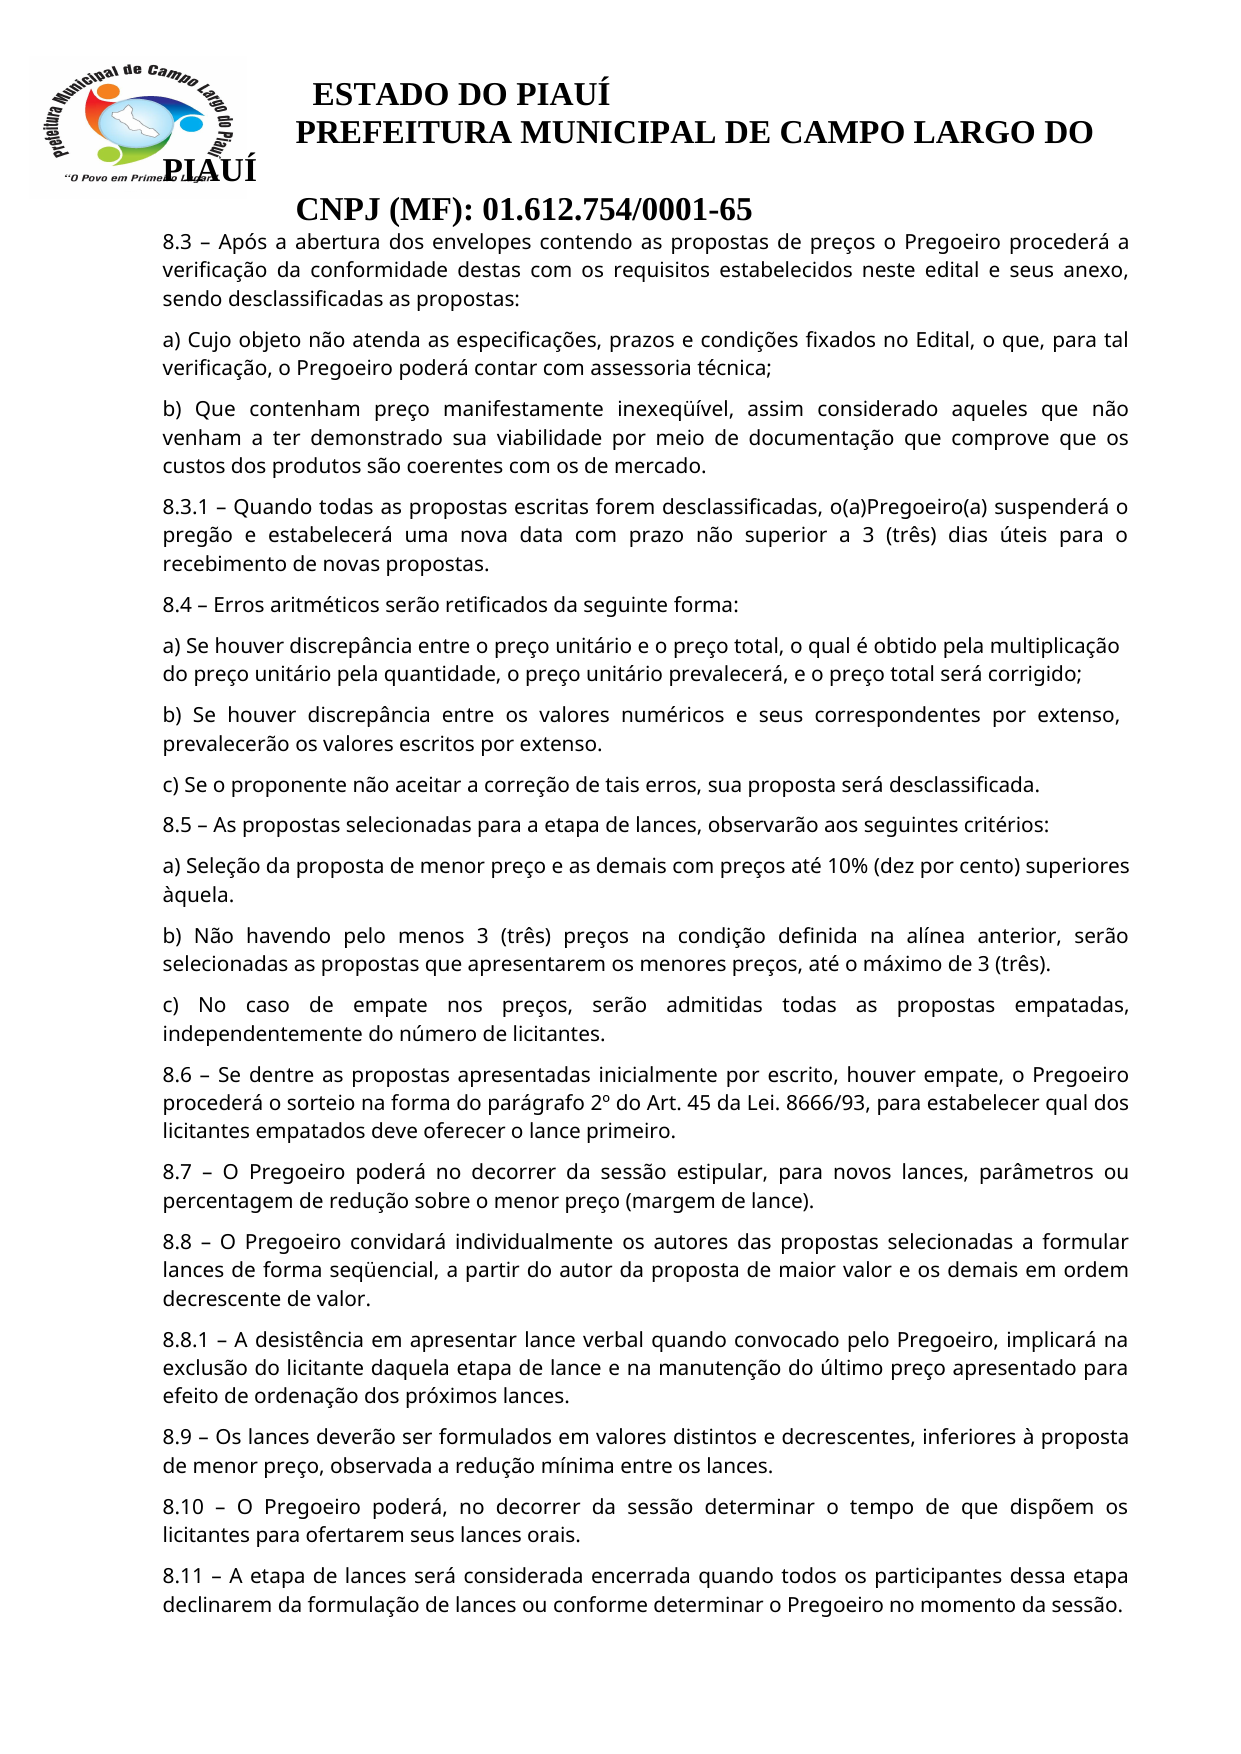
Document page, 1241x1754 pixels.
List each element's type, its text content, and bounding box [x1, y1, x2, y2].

text 8.8.1 – A desistência em apresentar lance verbal quando convocado pelo Pregoeiro, implicará na exclusão do licitante daquela etapa de lance e na manutenção do último preço apresentado para efeito de ordenação dos próximos lances. [162, 1325, 1131, 1410]
text c) No caso de empate nos preços, serão admitidas todas as propostas empatadas, independentemente do número de licitantes. [162, 990, 1131, 1047]
text a) Seleção da proposta de menor preço e as demais com preços até 10% (dez por cento) superiores àquela. [162, 852, 1131, 908]
text b) Que contenham preço manifestamente inexeqüível, assim considerado aqueles que não venham a ter demonstrado sua viabilidade por meio de documentação que comprove que os custos dos produtos são coerentes com os de mercado. [162, 394, 1131, 480]
text b) Não havendo pelo menos 3 (três) preços na condição definida na alínea anterior, serão selecionadas as propostas que apresentarem os menores preços, até o máximo de 3 (três). [162, 921, 1131, 978]
text 8.3.1 – Quando todas as propostas escritas forem desclassificadas, o(a)Pregoeiro(a) suspenderá o pregão e estabelecerá uma nova data com prazo não superior a 3 (três) dias úteis para o recebimento de novas propostas. [162, 492, 1131, 577]
text 8.8 – O Pregoeiro convidará individualmente os autores das propostas selecionadas a formular lances de forma seqüencial, a partir do autor da proposta de maior valor e os demais em ordem decrescente de valor. [162, 1227, 1131, 1312]
picture [28, 56, 248, 199]
text a) Cujo objeto não atenda as especificações, prazos e condições fixados no Edital, o que, para tal verificação, o Pregoeiro poderá contar com assessoria técnica; [162, 325, 1131, 382]
text 8.4 – Erros aritméticos serão retificados da seguinte forma: [162, 590, 1122, 618]
text 8.9 – Os lances deverão ser formulados em valores distintos e decrescentes, inferiores à proposta de menor preço, observada a redução mínima entre os lances. [162, 1422, 1131, 1479]
text b) Se houver discrepância entre os valores numéricos e seus correspondentes por extenso, prevalecerão os valores escritos por extenso. [162, 700, 1122, 757]
text 8.6 – Se dentre as propostas apresentadas inicialmente por escrito, houver empate, o Pregoeiro procederá o sorteio na forma do parágrafo 2º do Art. 45 da Lei. 8666/93, para estabelecer qual dos licitantes empatados deve oferecer o lance primeiro. [162, 1060, 1131, 1145]
text c) Se o proponente não aceitar a correção de tais erros, sua proposta será desclassificada. [162, 770, 1122, 798]
text 8.7 – O Pregoeiro poderá no decorrer da sessão estipular, para novos lances, parâmetros ou percentagem de redução sobre o menor preço (margem de lance). [162, 1157, 1131, 1214]
text a) Se houver discrepância entre o preço unitário e o preço total, o qual é obtido pela multiplicação do preço unitário pela quantidade, o preço unitário prevalecerá, e o preço total será corrigido; [162, 631, 1122, 688]
text 8.5 – As propostas selecionadas para a etapa de lances, observarão aos seguintes critérios: [162, 811, 1131, 839]
text 8.3 – Após a abertura dos envelopes contendo as propostas de preços o Pregoeiro procederá a verificação da conformidade destas com os requisitos estabelecidos neste edital e seus anexo, sendo desclassificadas as propostas: [162, 227, 1131, 312]
text 8.10 – O Pregoeiro poderá, no decorrer da sessão determinar o tempo de que dispõem os licitantes para ofertarem seus lances orais. [162, 1492, 1131, 1549]
text 8.11 – A etapa de lances será considerada encerrada quando todos os participantes dessa etapa declinarem da formulação de lances ou conforme determinar o Pregoeiro no momento da sessão. [162, 1561, 1131, 1618]
